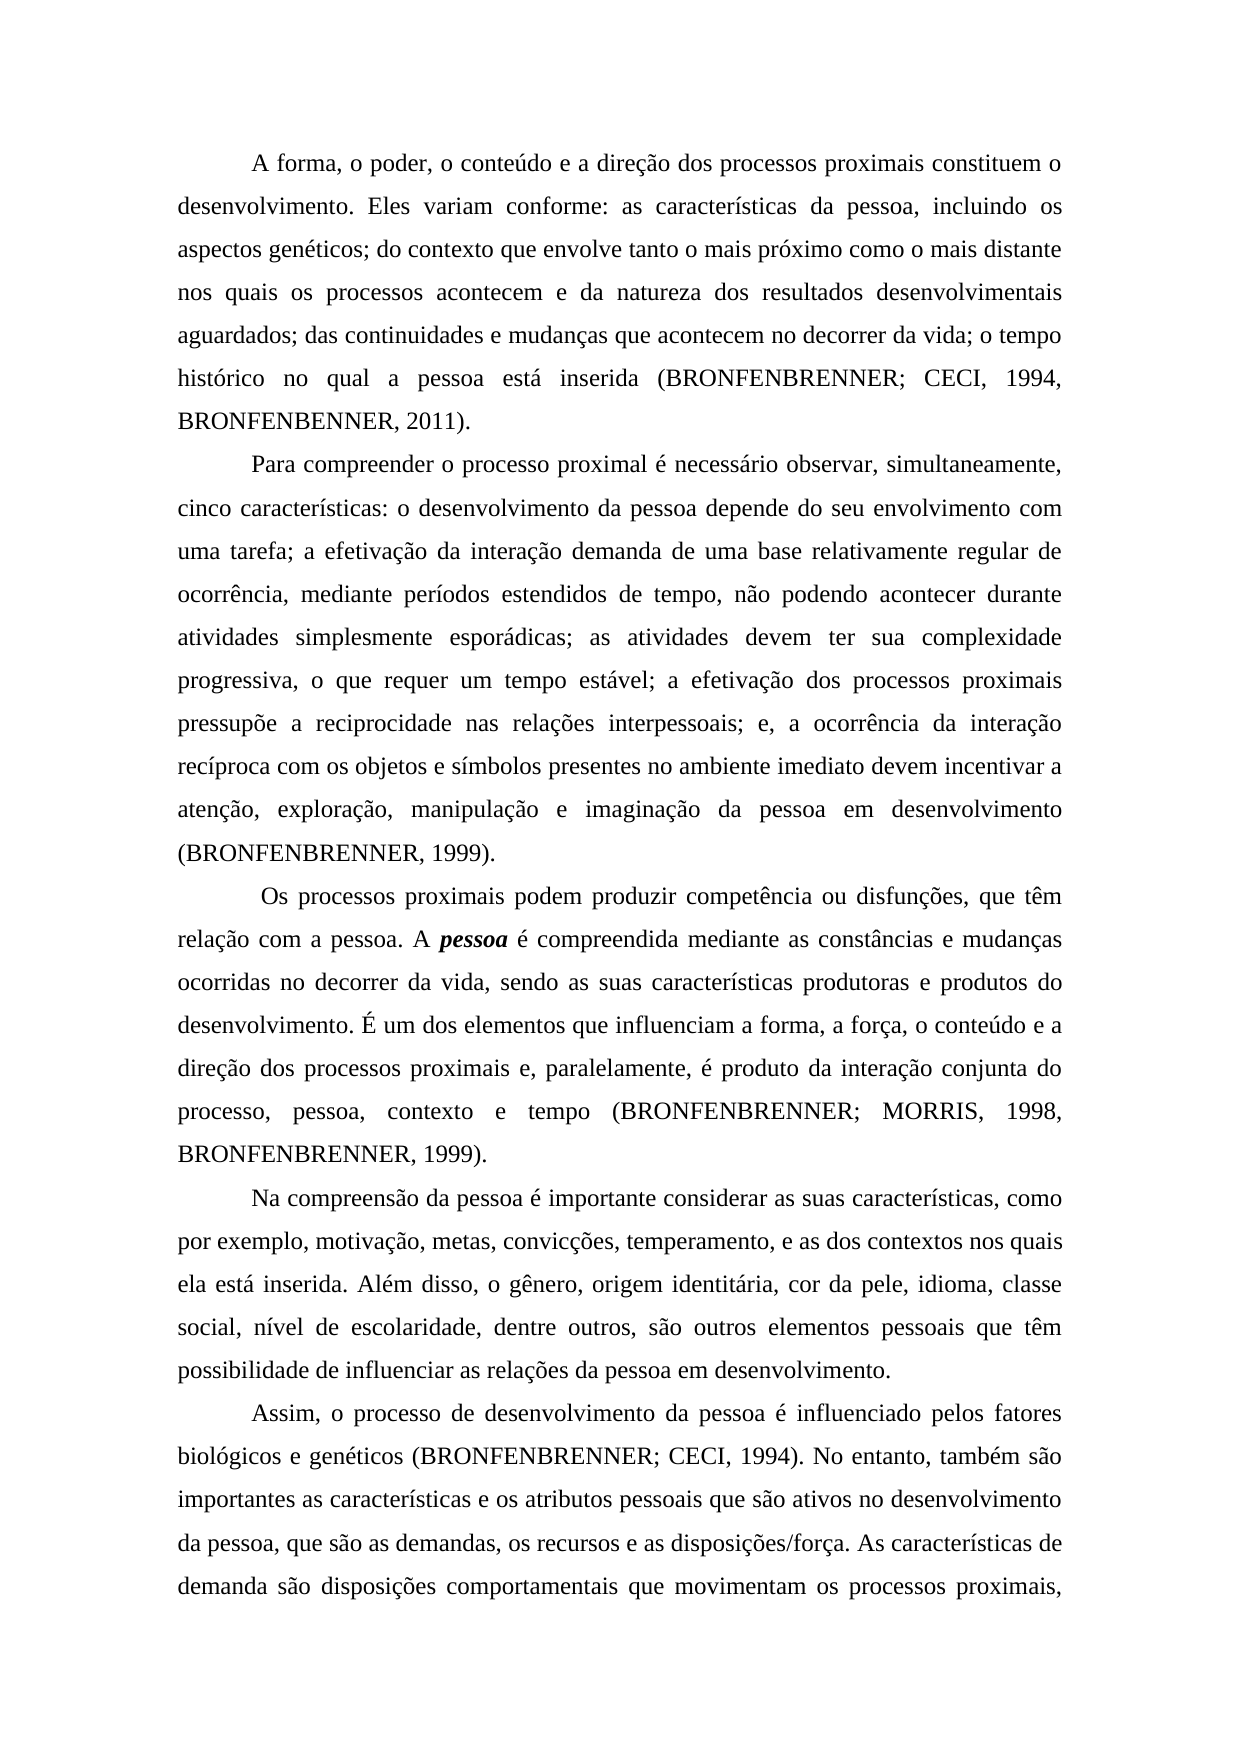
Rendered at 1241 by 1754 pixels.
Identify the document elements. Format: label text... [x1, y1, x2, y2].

text Para compreender o processo proximal é necessário observar, simultaneamente, cinco características: o desenvolvimento da pessoa depende do seu envolvimento com uma tarefa; a efetivação da interação demanda de uma base relativamente regular de ocorrência, mediante períodos estendidos de tempo, não podendo acontecer durante atividades simplesmente esporádicas; as atividades devem ter sua complexidade progressiva, o que requer um tempo estável; a efetivação dos processos proximais pressupõe a reciprocidade nas relações interpessoais; e, a ocorrência da interação recíproca com os objetos e símbolos presentes no ambiente imediato devem incentivar a atenção, exploração, manipulação e imaginação da pessoa em desenvolvimento (BRONFENBRENNER, 1999). [177, 449, 1063, 866]
text A forma, o poder, o conteúdo e a direção dos processos proximais constituem o desenvolvimento. Eles variam conforme: as características da pessoa, incluindo os aspectos genéticos; do contexto que envolve tanto o mais próximo como o mais distante nos quais os processos acontecem e da natureza dos resultados desenvolvimentais aguardados; das continuidades e mudanças que acontecem no decorrer da vida; o tempo histórico no qual a pessoa está inserida (BRONFENBRENNER; CECI, 1994, BRONFENBENNER, 2011). [177, 148, 1063, 435]
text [177, 1398, 1063, 1599]
text Os processos proximais podem produzir competência ou disfunções, que têm relação com a pessoa. A pessoa é compreendida mediante as constâncias e mudanças ocorridas no decorrer da vida, sendo as suas características produtoras e produtos do desenvolvimento. É um dos elementos que influenciam a forma, a força, o conteúdo e a direção dos processos proximais e, paralelamente, é produto da interação conjunta do processo, pessoa, contexto e tempo (BRONFENBRENNER; MORRIS, 1998, BRONFENBRENNER, 1999). [177, 881, 1063, 1168]
text Na compreensão da pessoa é importante considerar as suas características, como por exemplo, motivação, metas, convicções, temperamento, e as dos contextos nos quais ela está inserida. Além disso, o gênero, origem identitária, cor da pele, idioma, classe social, nível de escolaridade, dentre outros, são outros elementos pessoais que têm possibilidade de influenciar as relações da pessoa em desenvolvimento. [177, 1183, 1063, 1384]
